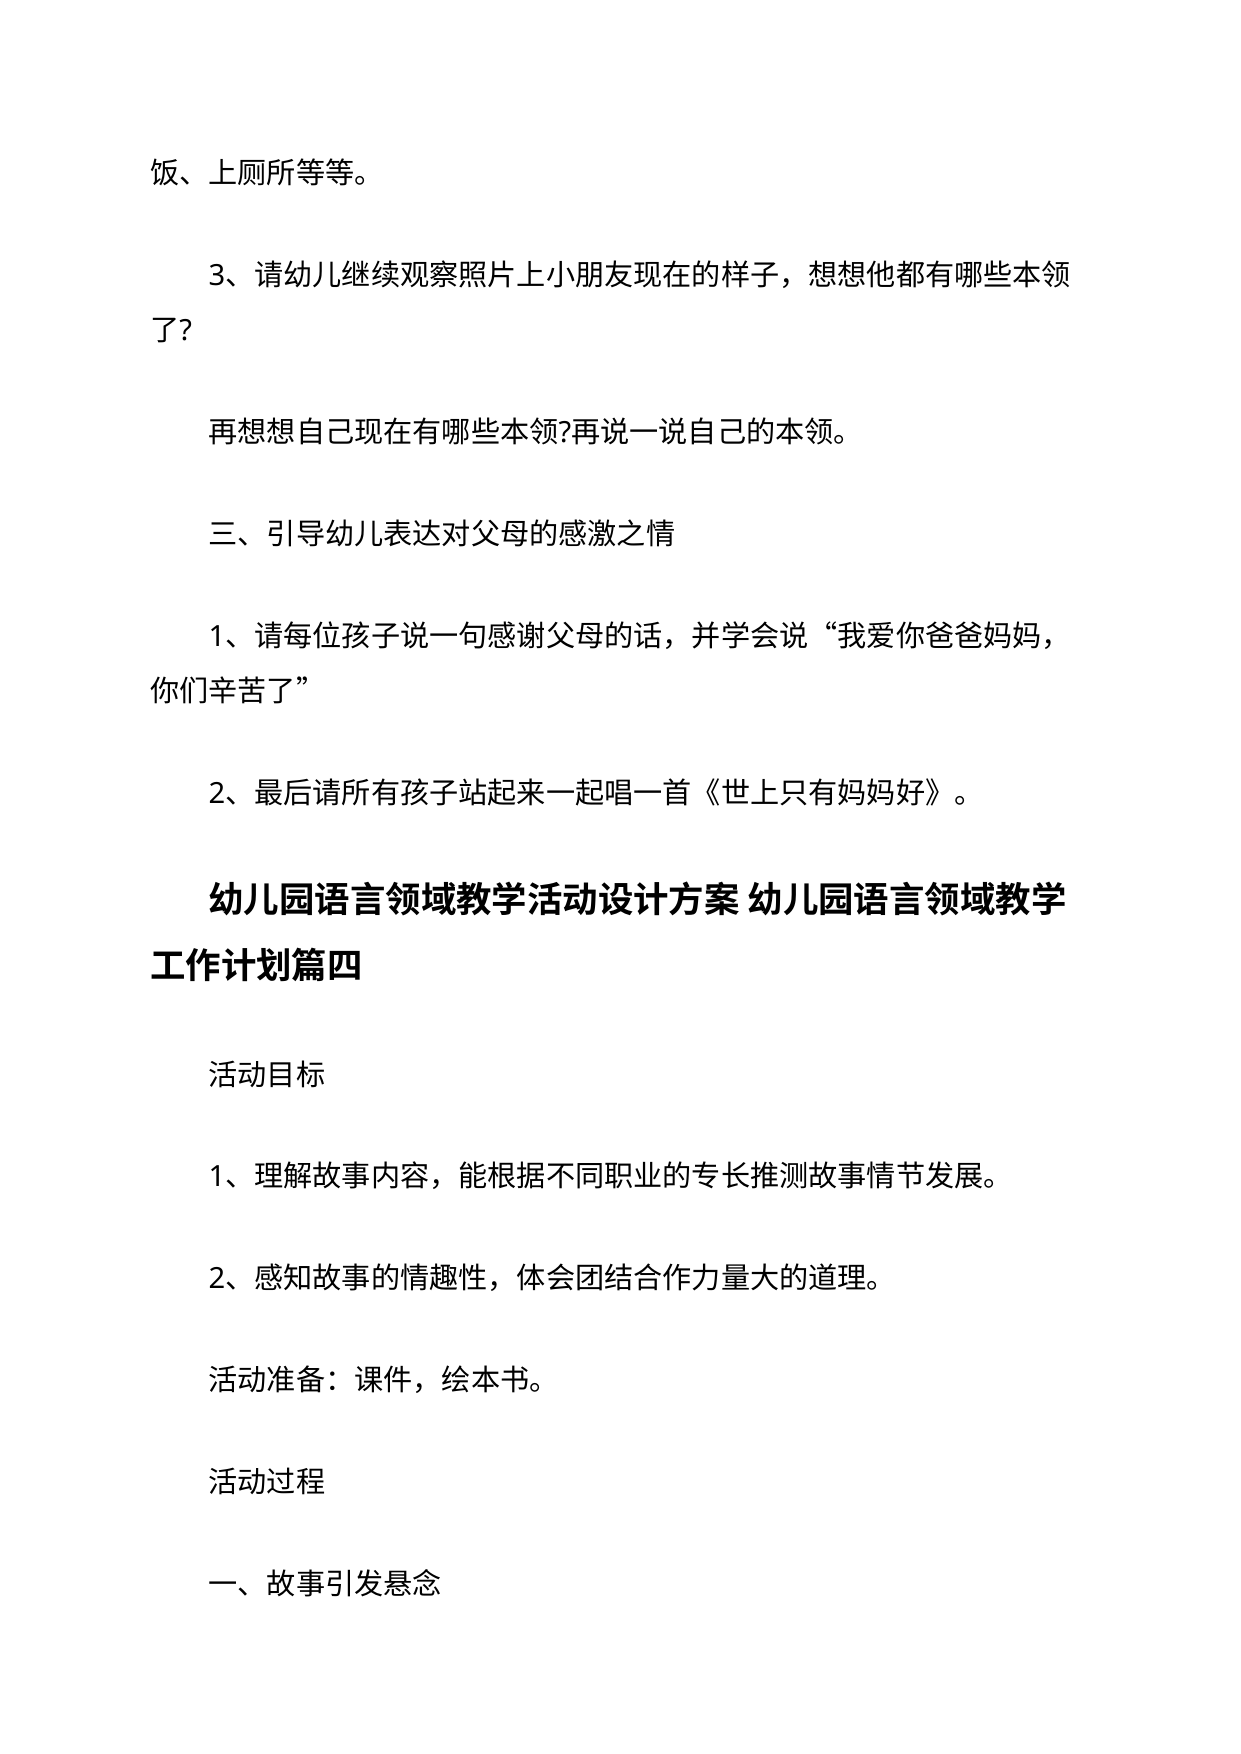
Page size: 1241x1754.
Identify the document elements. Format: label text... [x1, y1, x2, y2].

text 一、故事引发悬念 [150, 1561, 1090, 1603]
text 幼儿园语言领域教学活动设计方案 幼儿园语言领域教学工作计划篇四 [150, 871, 1090, 989]
text 活动准备：课件，绘本书。 [150, 1357, 1090, 1399]
text 3、请幼儿继续观察照片上小朋友现在的样子，想想他都有哪些本领了? [150, 252, 1090, 349]
text 2、最后请所有孩子站起来一起唱一首《世上只有妈妈好》。 [150, 769, 1090, 812]
text 活动过程 [150, 1459, 1090, 1501]
text 再想想自己现在有哪些本领?再说一说自己的本领。 [150, 409, 1090, 451]
text 活动目标 [150, 1051, 1090, 1093]
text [150, 150, 1090, 192]
text 2、感知故事的情趣性，体会团结合作力量大的道理。 [150, 1255, 1090, 1297]
text 1、请每位孩子说一句感谢父母的话，并学会说“我爱你爸爸妈妈，你们辛苦了” [150, 612, 1090, 710]
text 1、理解故事内容，能根据不同职业的专长推测故事情节发展。 [150, 1153, 1090, 1195]
text 三、引导幼儿表达对父母的感激之情 [150, 511, 1090, 553]
